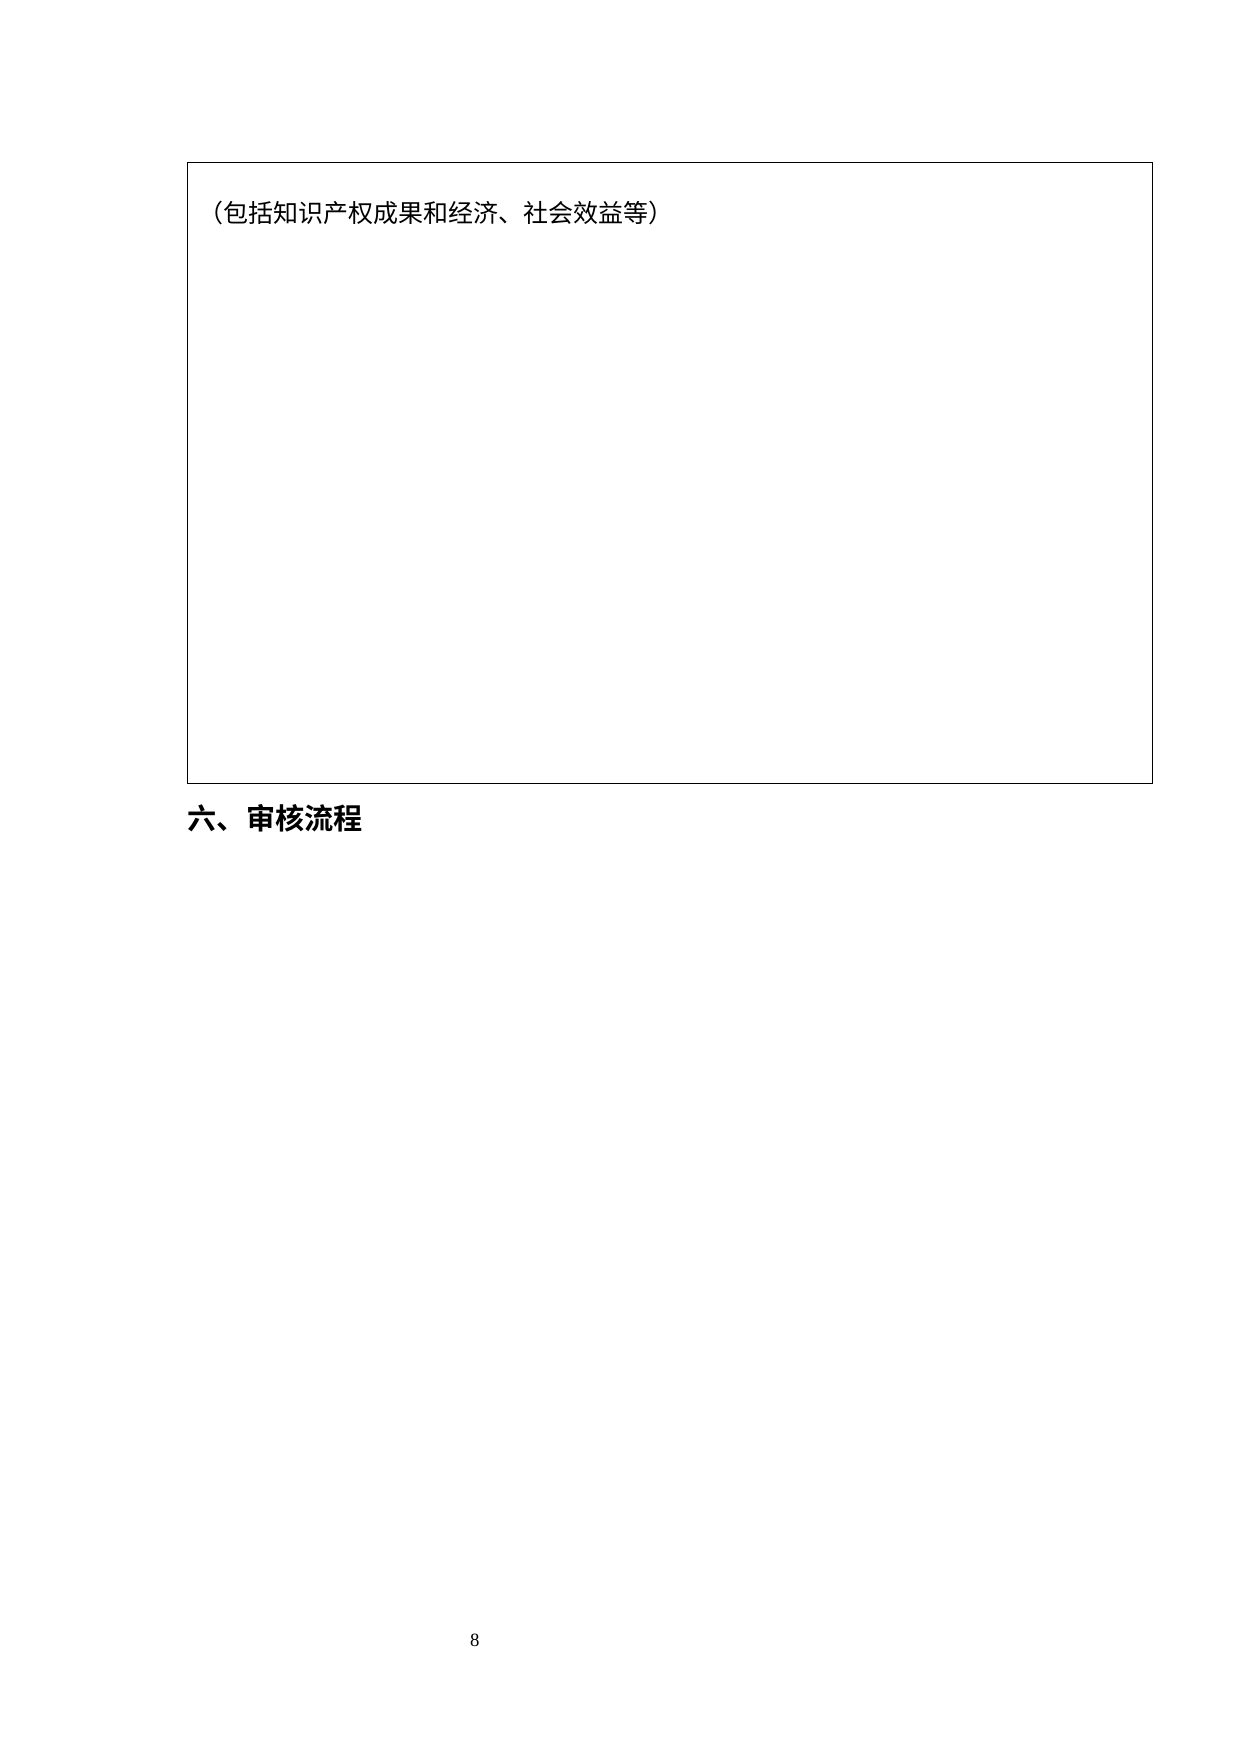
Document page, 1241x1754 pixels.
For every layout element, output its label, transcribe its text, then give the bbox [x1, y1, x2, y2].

list 六、审核流程 [187, 784, 1053, 849]
table_header （包括知识产权成果和经济、社会效益等） [188, 163, 1152, 783]
